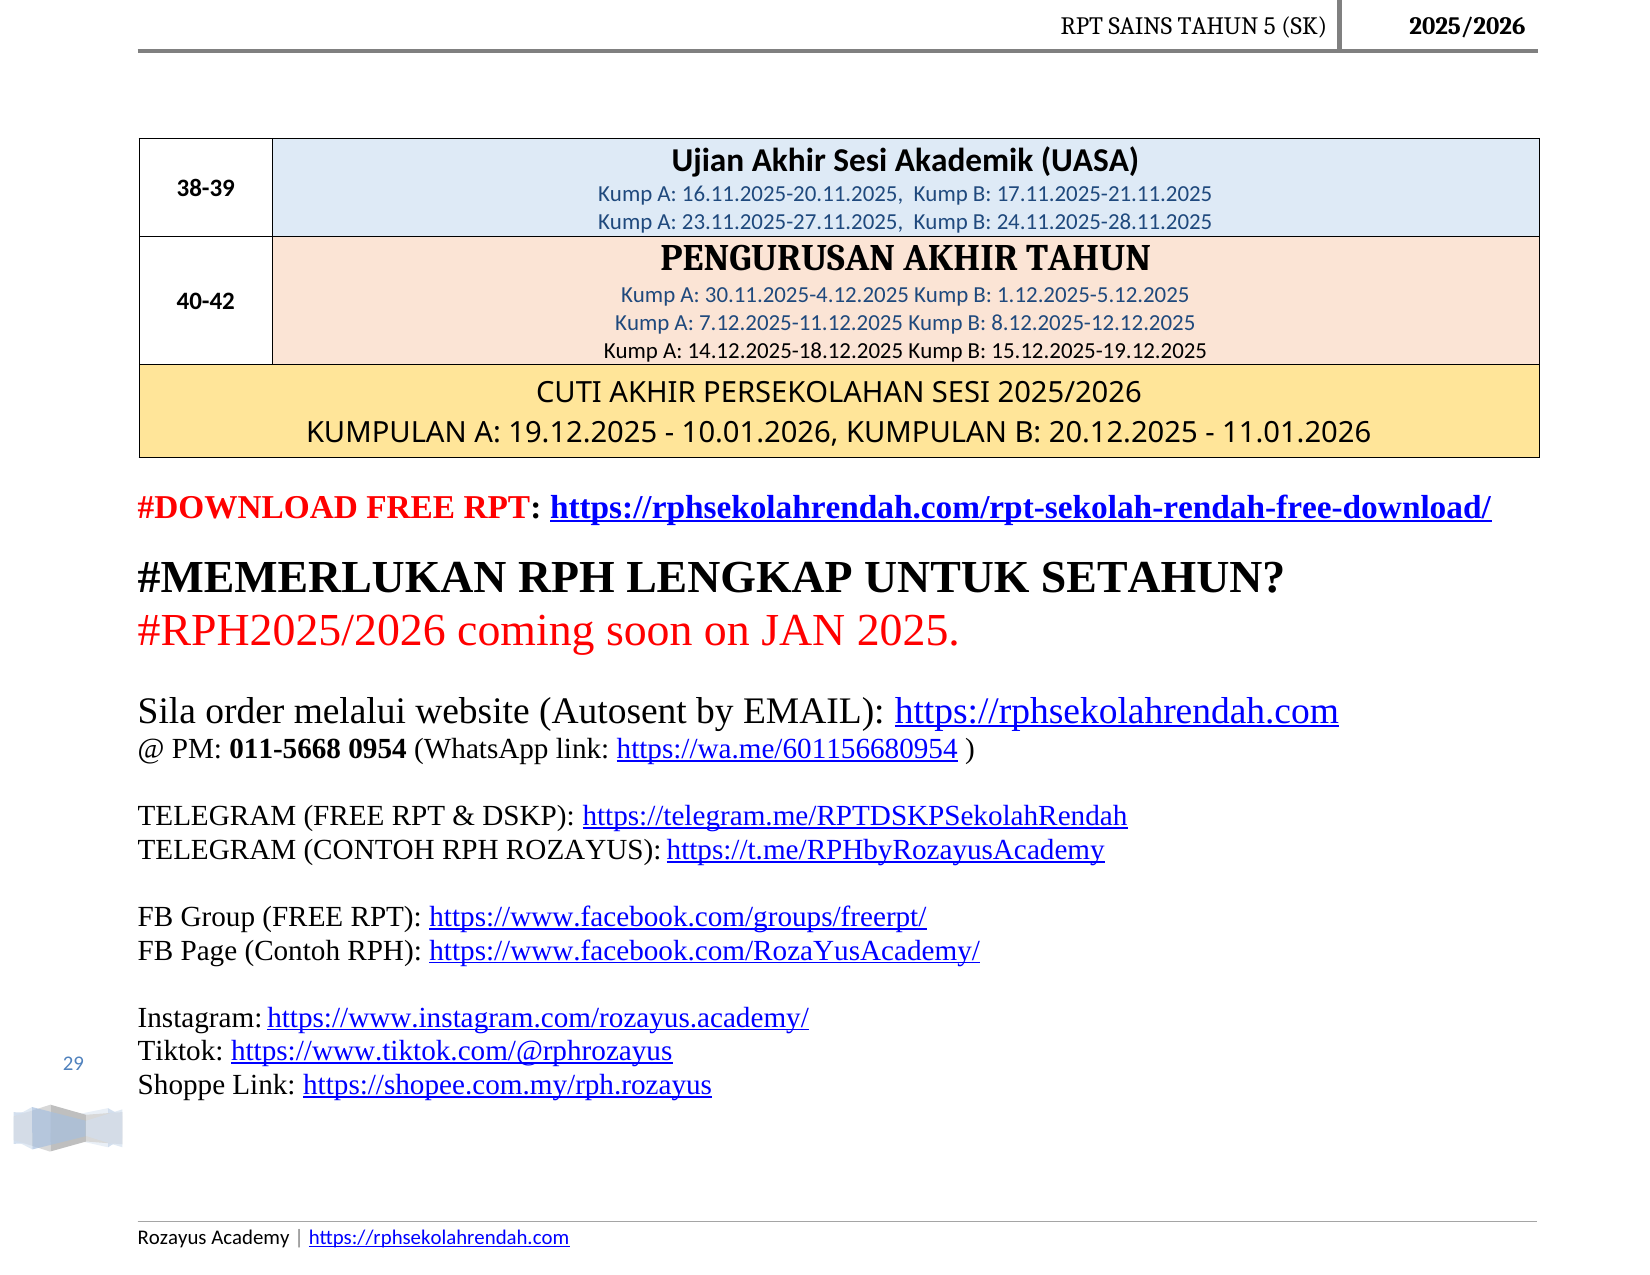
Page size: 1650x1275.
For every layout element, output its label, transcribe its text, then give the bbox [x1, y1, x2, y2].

table_header Ujian Akhir Sesi Akademik (UASA) Kump A: 16.11.2025-20.11.2025, Kump B: 17.11.2025-21.11.2025 Kump A: 23.11.2025-27.11.2025, Kump B: 24.11.2025-28.11.2025 [273, 139, 1539, 236]
table_cell 40-42 [140, 237, 272, 364]
text Shoppe Link: https://shopee.com.my/rph.rozayus [137, 1067, 1537, 1100]
text FB Page (Contoh RPH): https://www.facebook.com/RozaYusAcademy/ [137, 933, 1537, 966]
table_cell PENGURUSAN AKHIR TAHUN Kump A: 30.11.2025-4.12.2025 Kump B: 1.12.2025-5.12.2025 Kump A: 7.12.2025-11.12.2025 Kump B: 8.12.2025-12.12.2025 Kump A: 14.12.2025-18.12.2025 Kump B: 15.12.2025-19.12.2025 [273, 237, 1539, 364]
text TELEGRAM (FREE RPT & DSKP): https://telegram.me/RPTDSKPSekolahRendah [137, 798, 1537, 832]
table_cell CUTI AKHIR PERSEKOLAHAN SESI 2025/2026 KUMPULAN A: 19.12.2025 - 10.01.2026, KUMPULAN B: 20.12.2025 - 11.01.2026 [140, 365, 1539, 457]
text Sila order melalui website (Autosent by EMAIL): https://rphsekolahrendah.com [137, 688, 1537, 731]
text FB Group (FREE RPT): https://www.facebook.com/groups/freerpt/ [137, 899, 1537, 933]
text #RPH2025/2026 coming soon on JAN 2025. [137, 602, 1537, 655]
text #DOWNLOAD FREE RPT: https://rphsekolahrendah.com/rpt-sekolah-rendah-free-download/ [137, 487, 1537, 525]
text Tiktok: https://www.tiktok.com/@rphrozayus [137, 1033, 1537, 1067]
text #MEMERLUKAN RPH LENGKAP UNTUK SETAHUN? [137, 549, 1537, 602]
text @ PM: 011-5668 0954 (WhatsApp link: https://wa.me/601156680954 ) [137, 731, 1537, 765]
text TELEGRAM (CONTOH RPH ROZAYUS): https://t.me/RPHbyRozayusAcademy [137, 832, 1537, 866]
text Instagram: https://www.instagram.com/rozayus.academy/ [137, 1000, 1537, 1033]
table_header 38-39 [140, 139, 272, 236]
